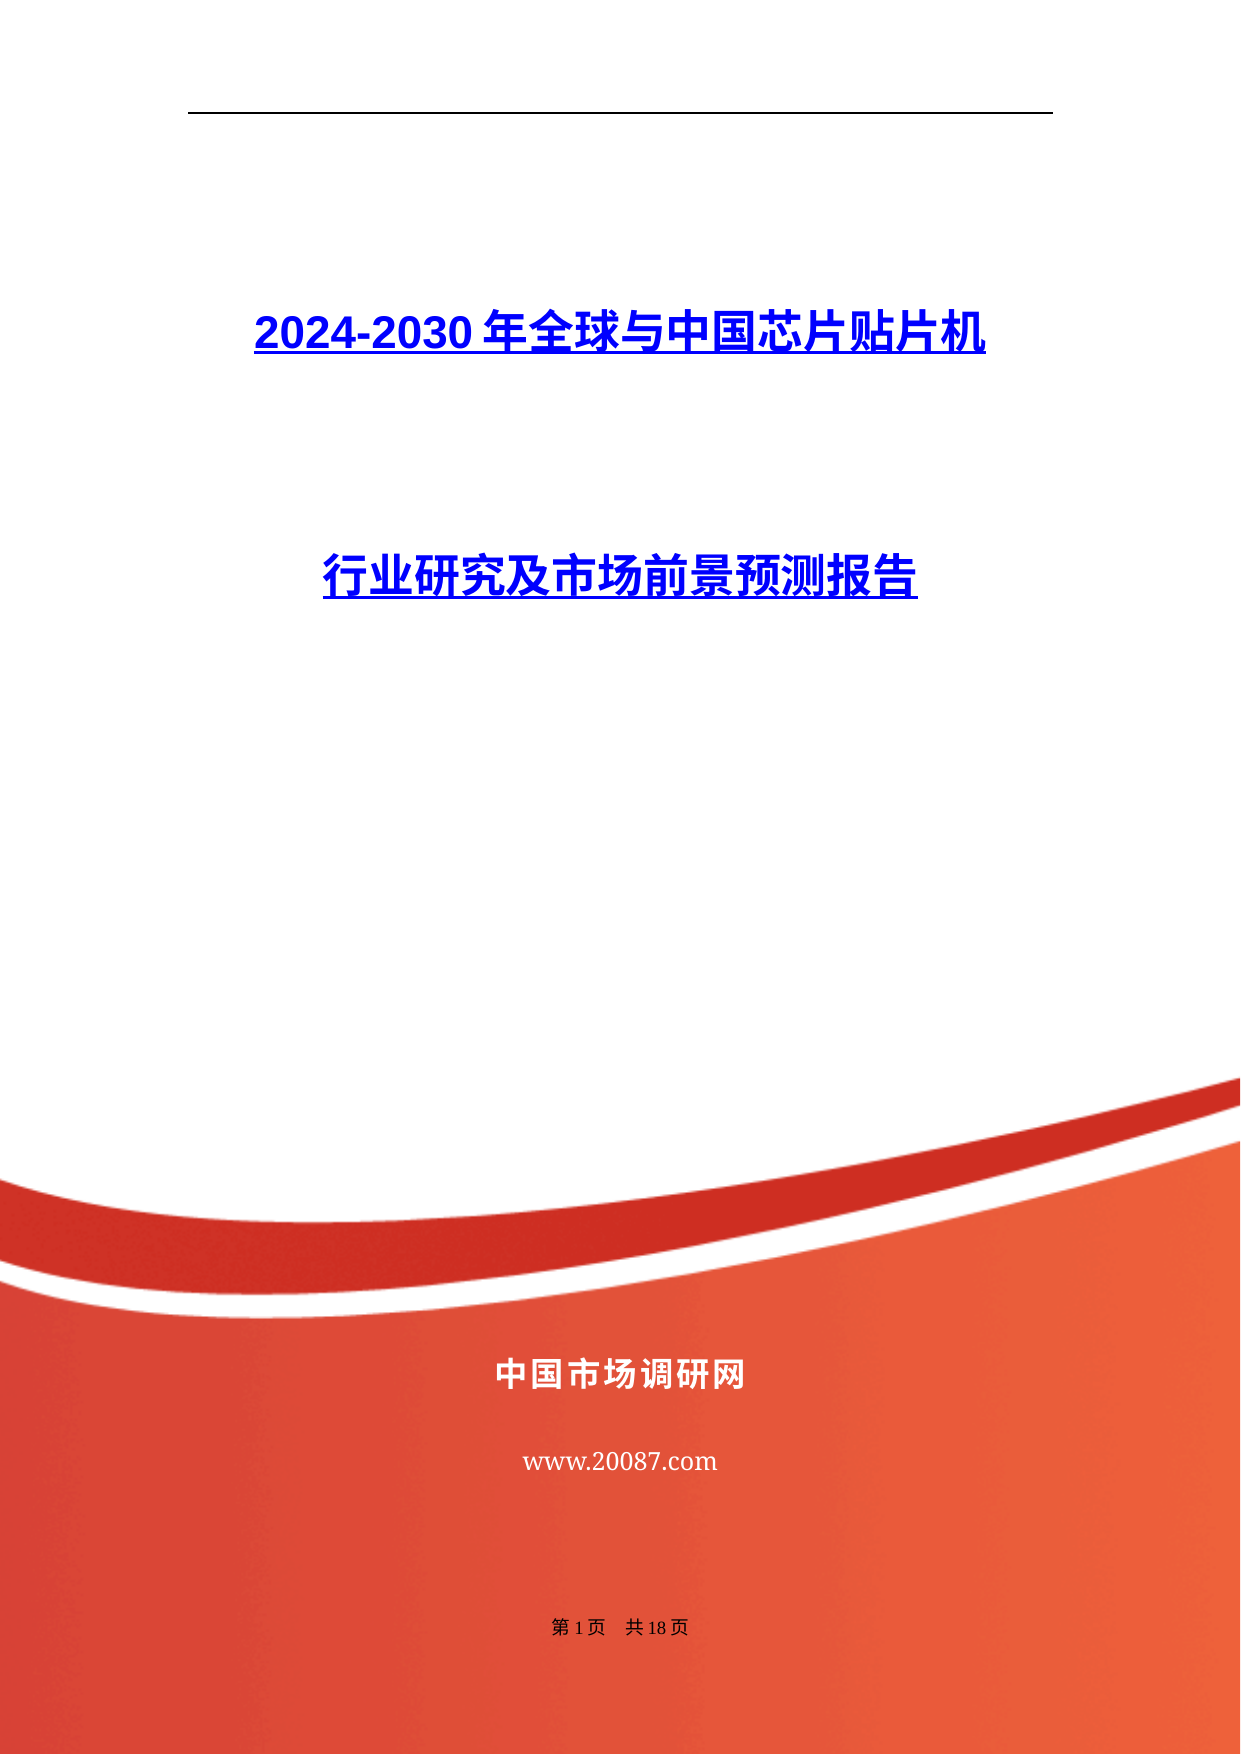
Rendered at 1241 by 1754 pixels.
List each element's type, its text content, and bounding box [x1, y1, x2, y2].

table_header 2024-2030年全球与中国芯片贴片机行业研究及市场前景预测报告 [188, 207, 1053, 773]
picture [0, 1006, 1241, 1754]
subtitle 中国市场调研网 [187, 1339, 1053, 1404]
text www.20087.com [187, 1428, 1053, 1493]
